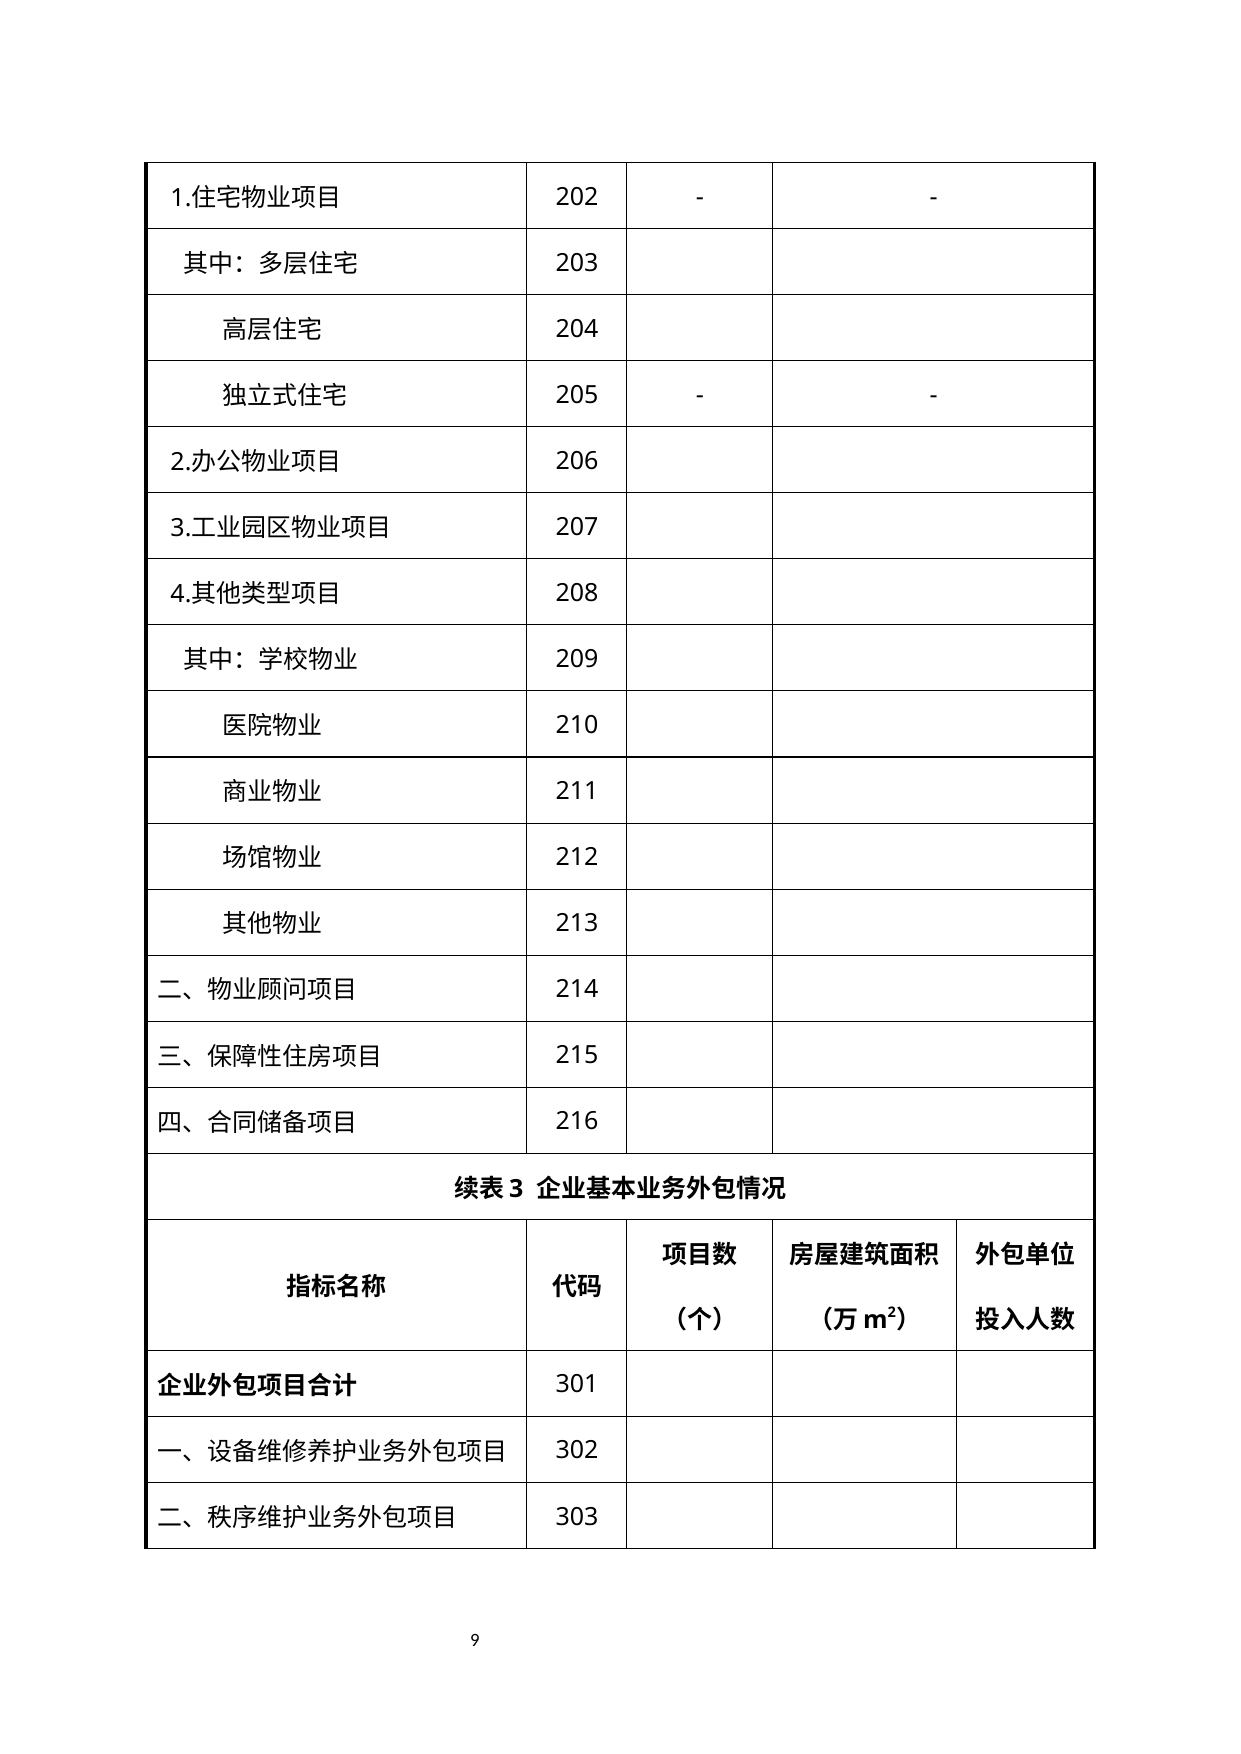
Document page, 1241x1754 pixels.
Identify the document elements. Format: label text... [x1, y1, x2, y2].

table_cell 205 [527, 361, 626, 426]
table_cell 3.工业园区物业项目 [148, 493, 526, 558]
table_cell 场馆物业 [148, 824, 526, 888]
table_cell 207 [527, 493, 626, 558]
table_cell 房屋建筑面积 （万m2） [773, 1220, 956, 1350]
table_cell 医院物业 [148, 691, 526, 756]
table_cell 企业外包项目合计 [148, 1351, 526, 1416]
table_cell 三、保障性住房项目 [148, 1022, 526, 1087]
table_cell 303 [527, 1483, 626, 1548]
table_cell - [773, 163, 1093, 228]
table_cell [627, 691, 772, 756]
table_cell [627, 824, 772, 888]
table_cell 208 [527, 559, 626, 624]
table_cell 203 [527, 229, 626, 294]
table_cell 4.其他类型项目 [148, 559, 526, 624]
table_cell [627, 1417, 772, 1482]
table_cell - [627, 361, 772, 426]
table_cell 301 [527, 1351, 626, 1416]
table_cell 续表3 企业基本业务外包情况 [148, 1154, 1093, 1219]
table_cell [627, 956, 772, 1021]
table_cell [773, 691, 1093, 756]
table_cell 二、秩序维护业务外包项目 [148, 1483, 526, 1548]
table_cell 项目数（个） [627, 1220, 772, 1350]
table_cell [773, 1417, 956, 1482]
table_cell 1.住宅物业项目 [148, 163, 526, 228]
table_cell 204 [527, 295, 626, 360]
table_cell [627, 493, 772, 558]
table_cell [627, 295, 772, 360]
table_cell [773, 427, 1093, 492]
table_cell [957, 1483, 1093, 1548]
table_cell - [627, 163, 772, 228]
table_cell 2.办公物业项目 [148, 427, 526, 492]
table_cell [773, 824, 1093, 888]
table_cell 215 [527, 1022, 626, 1087]
table_cell 其中：学校物业 [148, 625, 526, 690]
table_cell [627, 625, 772, 690]
table_cell 216 [527, 1088, 626, 1153]
table_cell [627, 890, 772, 954]
table_cell 212 [527, 824, 626, 888]
table_cell [773, 956, 1093, 1021]
table_cell 外包单位投入人数 [957, 1220, 1093, 1350]
table_cell [627, 758, 772, 822]
table_cell [627, 1351, 772, 1416]
table_cell 其他物业 [148, 890, 526, 954]
table_cell [773, 559, 1093, 624]
table_cell [773, 1022, 1093, 1087]
table_cell [627, 1483, 772, 1548]
table_cell 211 [527, 758, 626, 822]
table_cell 代码 [527, 1220, 626, 1350]
table_cell 206 [527, 427, 626, 492]
table_cell 一、设备维修养护业务外包项目 [148, 1417, 526, 1482]
table_cell 二、物业顾问项目 [148, 956, 526, 1021]
table_cell [957, 1351, 1093, 1416]
table_cell [627, 427, 772, 492]
table_cell [957, 1417, 1093, 1482]
table_cell [773, 625, 1093, 690]
table_cell [773, 758, 1093, 822]
table_cell 210 [527, 691, 626, 756]
table_cell 302 [527, 1417, 626, 1482]
table_cell 四、合同储备项目 [148, 1088, 526, 1153]
table_cell [773, 890, 1093, 954]
table_cell [627, 1088, 772, 1153]
table_cell 独立式住宅 [148, 361, 526, 426]
table_cell 214 [527, 956, 626, 1021]
table_cell [773, 1351, 956, 1416]
table_cell [773, 1483, 956, 1548]
table_cell [773, 493, 1093, 558]
table_cell [773, 1088, 1093, 1153]
table_cell 其中：多层住宅 [148, 229, 526, 294]
table_cell [627, 559, 772, 624]
table_cell [773, 295, 1093, 360]
table_cell 商业物业 [148, 758, 526, 822]
table_cell [627, 229, 772, 294]
table_cell - [773, 361, 1093, 426]
table_cell [773, 229, 1093, 294]
table_cell 202 [527, 163, 626, 228]
table_cell [627, 1022, 772, 1087]
table_cell 209 [527, 625, 626, 690]
table_cell 高层住宅 [148, 295, 526, 360]
table_cell 指标名称 [148, 1220, 526, 1350]
table_cell 213 [527, 890, 626, 954]
